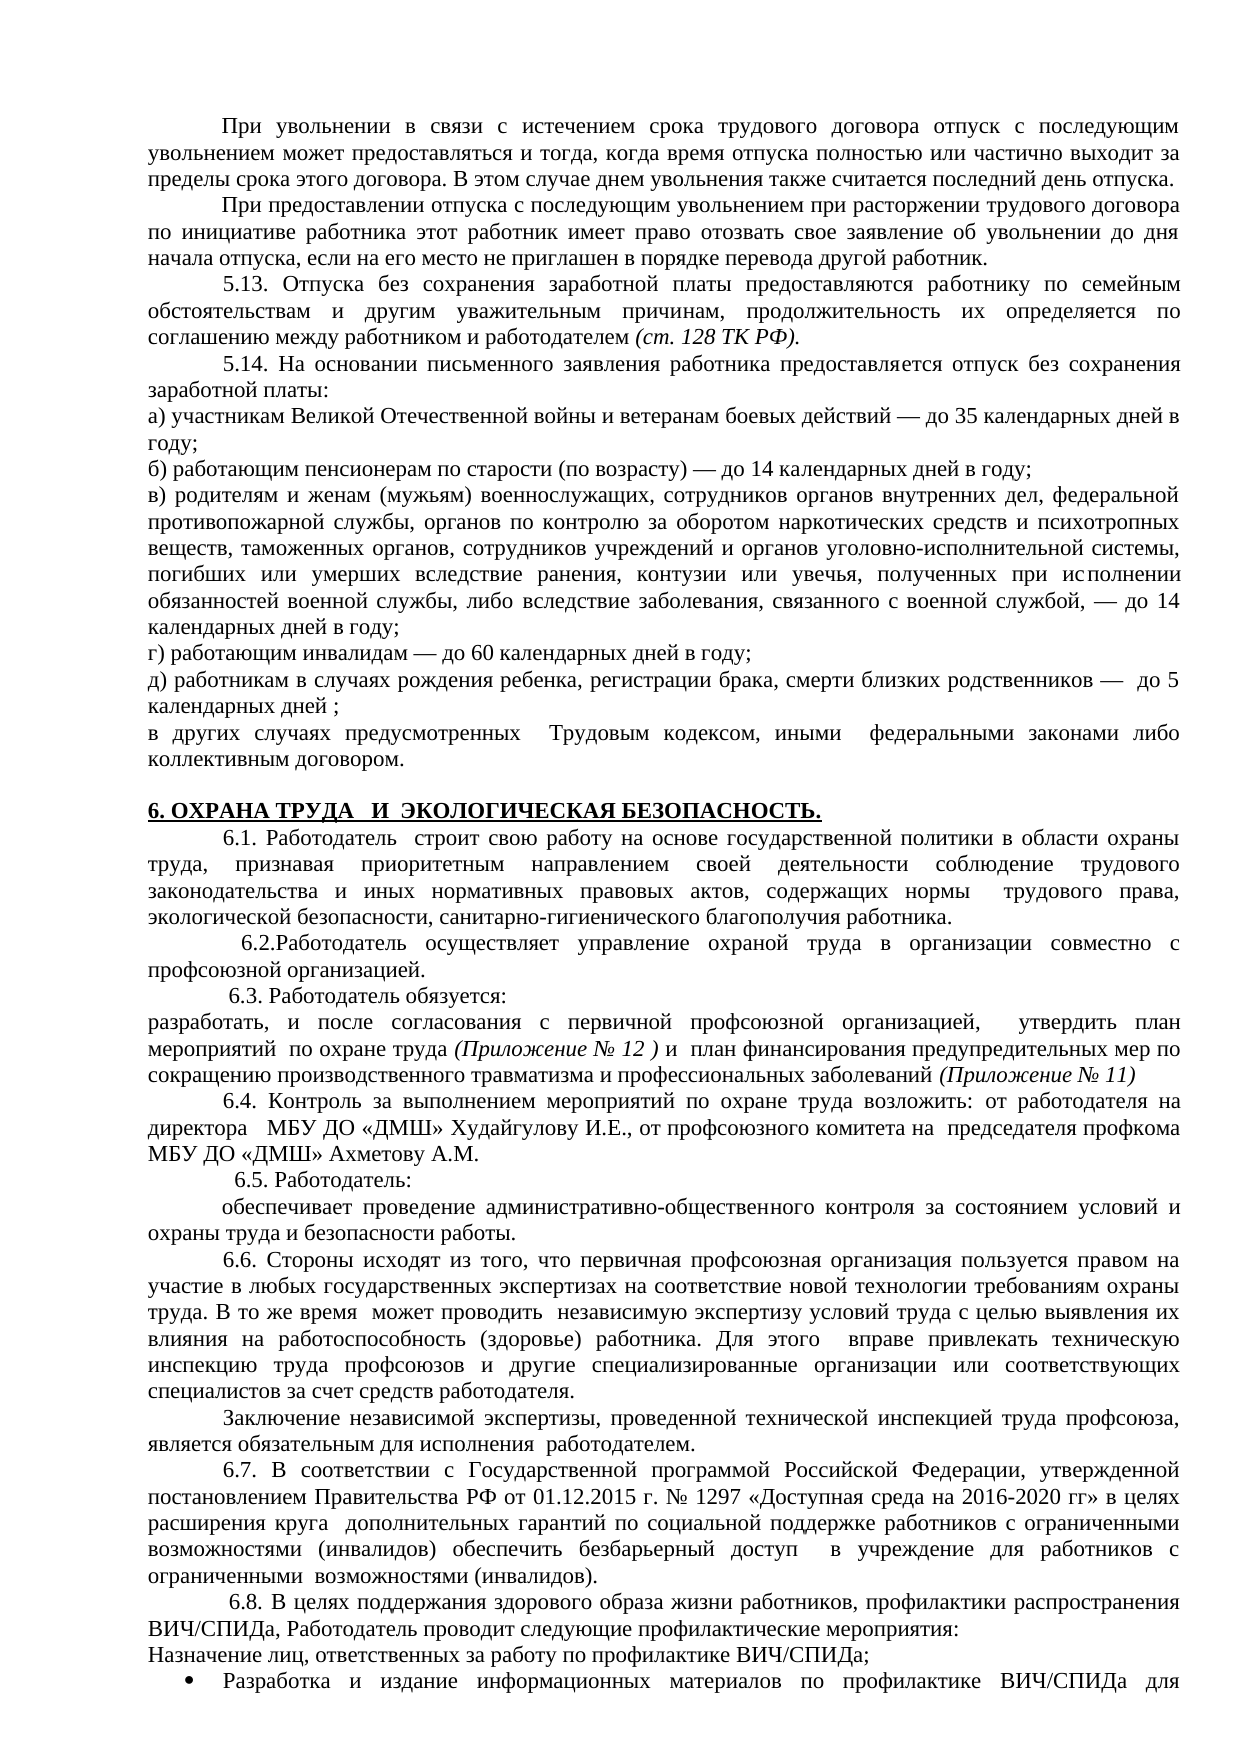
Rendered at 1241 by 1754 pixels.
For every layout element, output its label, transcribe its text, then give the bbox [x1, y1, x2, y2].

text 6.3. Работодатель обязуется: [148, 982, 1181, 1008]
text г) работающим инвалидам — до 60 календарных дней в году; [148, 639, 1181, 666]
text 5.13. Отпуска без сохранения заработной платы предоставляются работнику по семейным обстоятельствам и другим уважительным причинам, продолжительность их определяется по соглашению между работником и работодателем (ст. 128 ТК РФ). [148, 271, 1181, 349]
text 6. Охрана труда и экологическая безопасность. [148, 798, 1181, 824]
text 6.1. Работодатель строит свою работу на основе государственной политики в области охраны труда, признавая приоритетным направлением своей деятельности соблюдение трудового законодательства и иных нормативных правовых актов, содержащих нормы трудового права, экологической безопасности, санитарно-гигиенического благополучия работника. [148, 824, 1181, 929]
text 5.14. На основании письменного заявления работника предоставляется отпуск без сохранения заработной платы: [148, 349, 1181, 402]
text При увольнении в связи с истечением срока трудового договора отпуск с последующим увольнением может предоставляться и тогда, когда время отпуска полностью или частично выходит за пределы срока этого договора. В этом случае днем увольнения также считается последний день отпуска. [148, 112, 1181, 191]
text в) родителям и женам (мужьям) военнослужащих, сотрудников органов внутренних дел, федеральной противопожарной службы, органов по контролю за оборотом наркотических средств и психотропных веществ, таможенных органов, сотрудников учреждений и органов уголовно-исполнительной системы, погибших или умерших вследствие ранения, контузии или увечья, полученных при исполнении обязанностей военной службы, либо вследствие заболевания, связанного с военной службой, — до 14 календарных дней в году; [148, 481, 1181, 639]
text Заключение независимой экспертизы, проведенной технической инспекцией труда профсоюза, является обязательным для исполнения работодателем. [148, 1404, 1181, 1456]
text При предоставлении отпуска с последующим увольнением при расторжении трудового договора по инициативе работника этот работник имеет право отозвать свое заявление об увольнении до дня начала отпуска, если на его место не приглашен в порядке перевода другой работник. [148, 191, 1181, 271]
text д) работникам в случаях рождения ребенка, регистрации брака, смерти близких родственников — до 5 календарных дней ; [148, 666, 1181, 718]
text Назначение лиц, ответственных за работу по профилактике ВИЧ/СПИДа; [148, 1641, 1181, 1667]
text 6.2.Работодатель осуществляет управление охраной труда в организации совместно с профсоюзной организацией. [148, 929, 1181, 982]
text 6.8. В целях поддержания здорового образа жизни работников, профилактики распространения ВИЧ/СПИДа, Работодатель проводит следующие профилактические мероприятия: [148, 1588, 1181, 1641]
text 6.7. В соответствии с Государственной программой Российской Федерации, утвержденной постановлением Правительства РФ от 01.12.2015 г. № 1297 «Доступная среда на 2016-2020 гг» в целях расширения круга дополнительных гарантий по социальной поддержке работников с ограниченными возможностями (инвалидов) обеспечить безбарьерный доступ в учреждение для работников с ограниченными возможностями (инвалидов). [148, 1456, 1181, 1588]
text 6.6. Стороны исходят из того, что первичная профсоюзная организация пользуется правом на участие в любых государственных экспертизах на соответствие новой технологии требованиям охраны труда. В то же время может проводить независимую экспертизу условий труда с целью выявления их влияния на работоспособность (здоровье) работника. Для этого вправе привлекать техническую инспекцию труда профсоюзов и другие специализированные организации или соответствующих специалистов за счет средств работодателя. [148, 1246, 1181, 1404]
text б) работающим пенсионерам по старости (по возрасту) — до 14 календарных дней в году; [148, 455, 1181, 481]
text в других случаях предусмотренных Трудовым кодексом, иными федеральными законами либо коллективным договором. [148, 718, 1181, 771]
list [185, 1667, 1181, 1694]
text 6.4. Контроль за выполнением мероприятий по охране труда возложить: от работодателя на директора МБУ ДО «ДМШ» Худайгулову И.Е., от профсоюзного комитета на председателя профкома МБУ ДО «ДМШ» Ахметову А.М. [148, 1087, 1181, 1167]
text а) участникам Великой Отечественной войны и ветеранам боевых действий — до 35 календарных дней в году; [148, 402, 1181, 455]
text обеспечивает проведение административно-общественного контроля за состоянием условий и охраны труда и безопасности работы. [148, 1193, 1181, 1246]
text разработать, и после согласования с первичной профсоюзной организацией, утвердить план мероприятий по охране труда (Приложение № 12 ) и план финансирования предупредительных мер по сокращению производственного травматизма и профессиональных заболеваний (Приложение № 11) [148, 1008, 1181, 1087]
text 6.5. Работодатель: [148, 1167, 1181, 1193]
